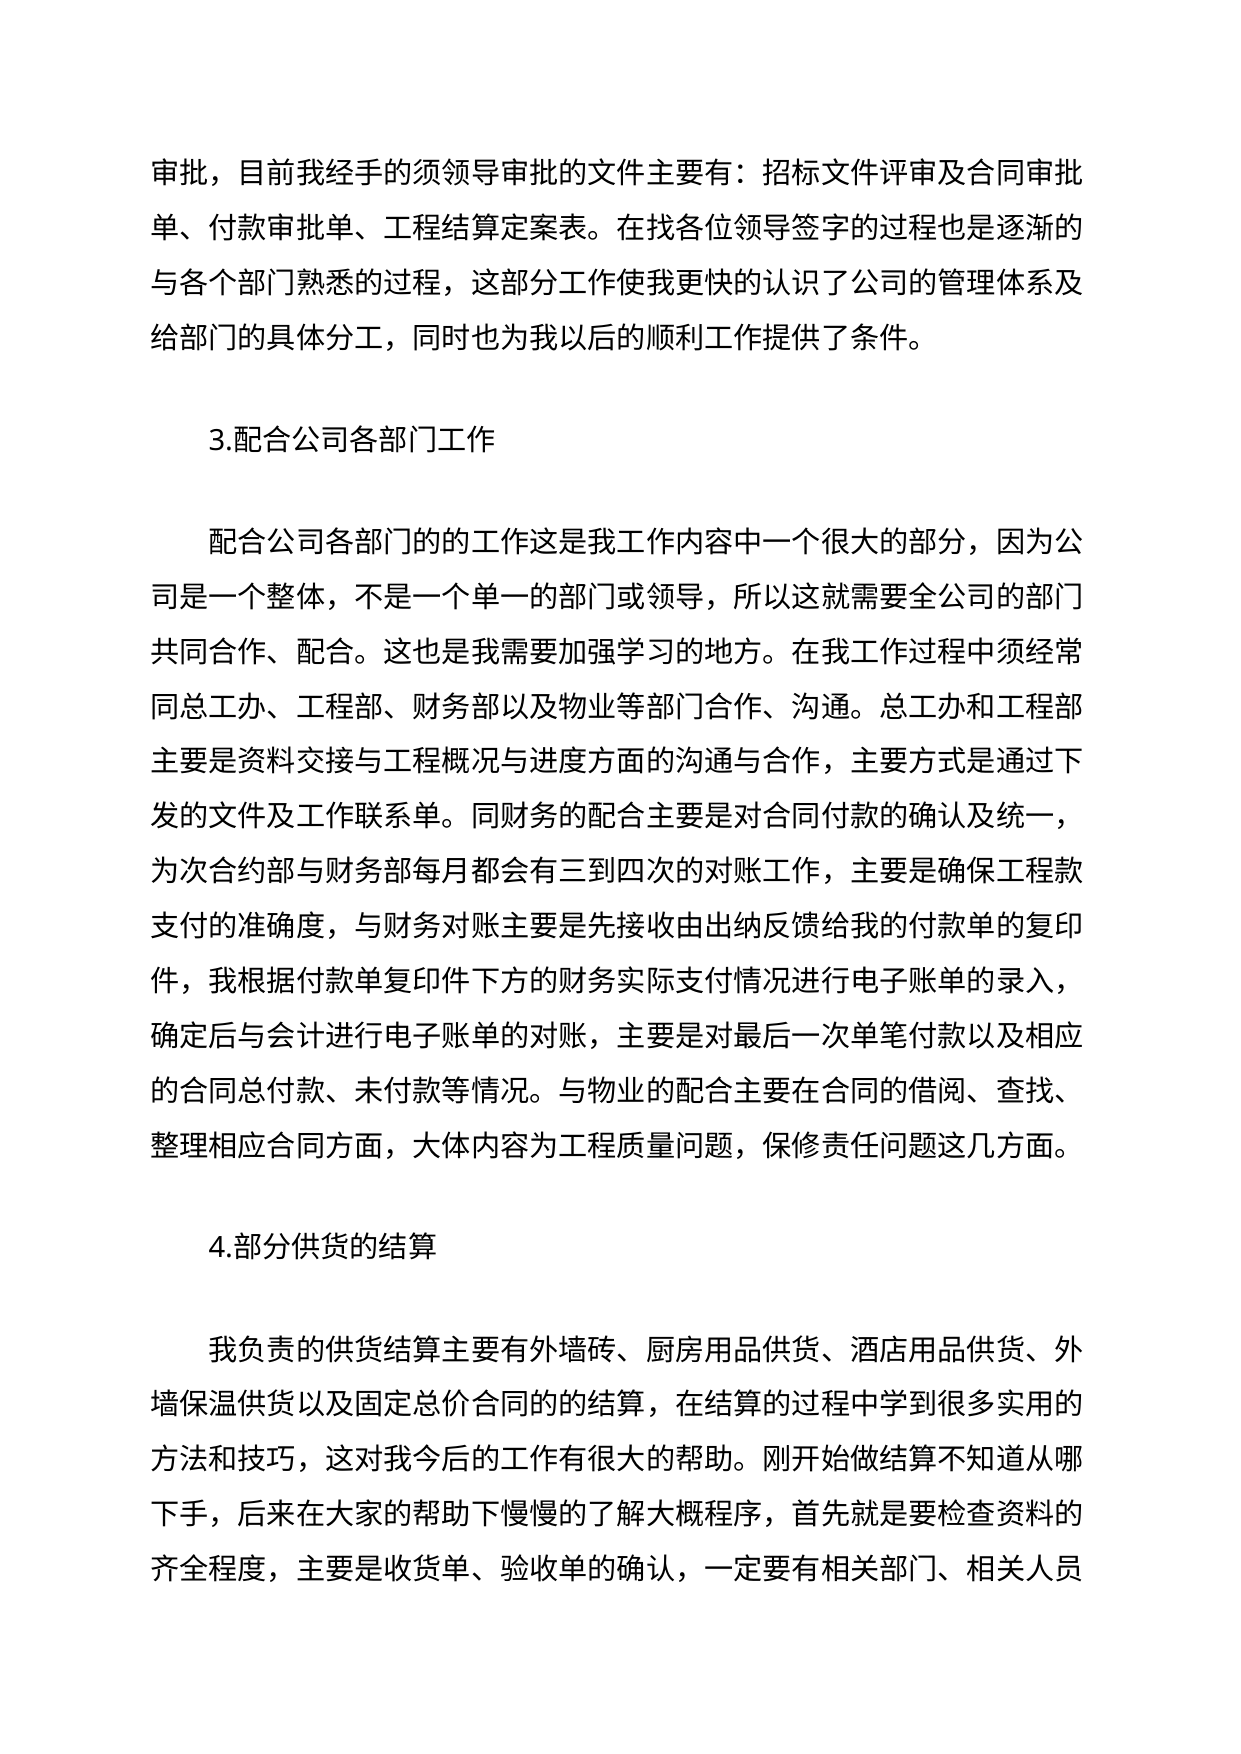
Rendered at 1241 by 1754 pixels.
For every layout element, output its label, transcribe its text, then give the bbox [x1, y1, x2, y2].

text 3.配合公司各部门工作 [150, 416, 1090, 459]
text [150, 150, 1090, 357]
text 4.部分供货的结算 [150, 1224, 1090, 1266]
text 配合公司各部门的的工作这是我工作内容中一个很大的部分，因为公司是一个整体，不是一个单一的部门或领导，所以这就需要全公司的部门共同合作、配合。这也是我需要加强学习的地方。在我工作过程中须经常同总工办、工程部、财务部以及物业等部门合作、沟通。总工办和工程部主要是资料交接与工程概况与进度方面的沟通与合作，主要方式是通过下发的文件及工作联系单。同财务的配合主要是对合同付款的确认及统一，为次合约部与财务部每月都会有三到四次的对账工作，主要是确保工程款支付的准确度，与财务对账主要是先接收由出纳反馈给我的付款单的复印件，我根据付款单复印件下方的财务实际支付情况进行电子账单的录入，确定后与会计进行电子账单的对账，主要是对最后一次单笔付款以及相应的合同总付款、未付款等情况。与物业的配合主要在合同的借阅、查找、整理相应合同方面，大体内容为工程质量问题，保修责任问题这几方面。 [150, 518, 1090, 1164]
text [150, 1326, 1090, 1588]
